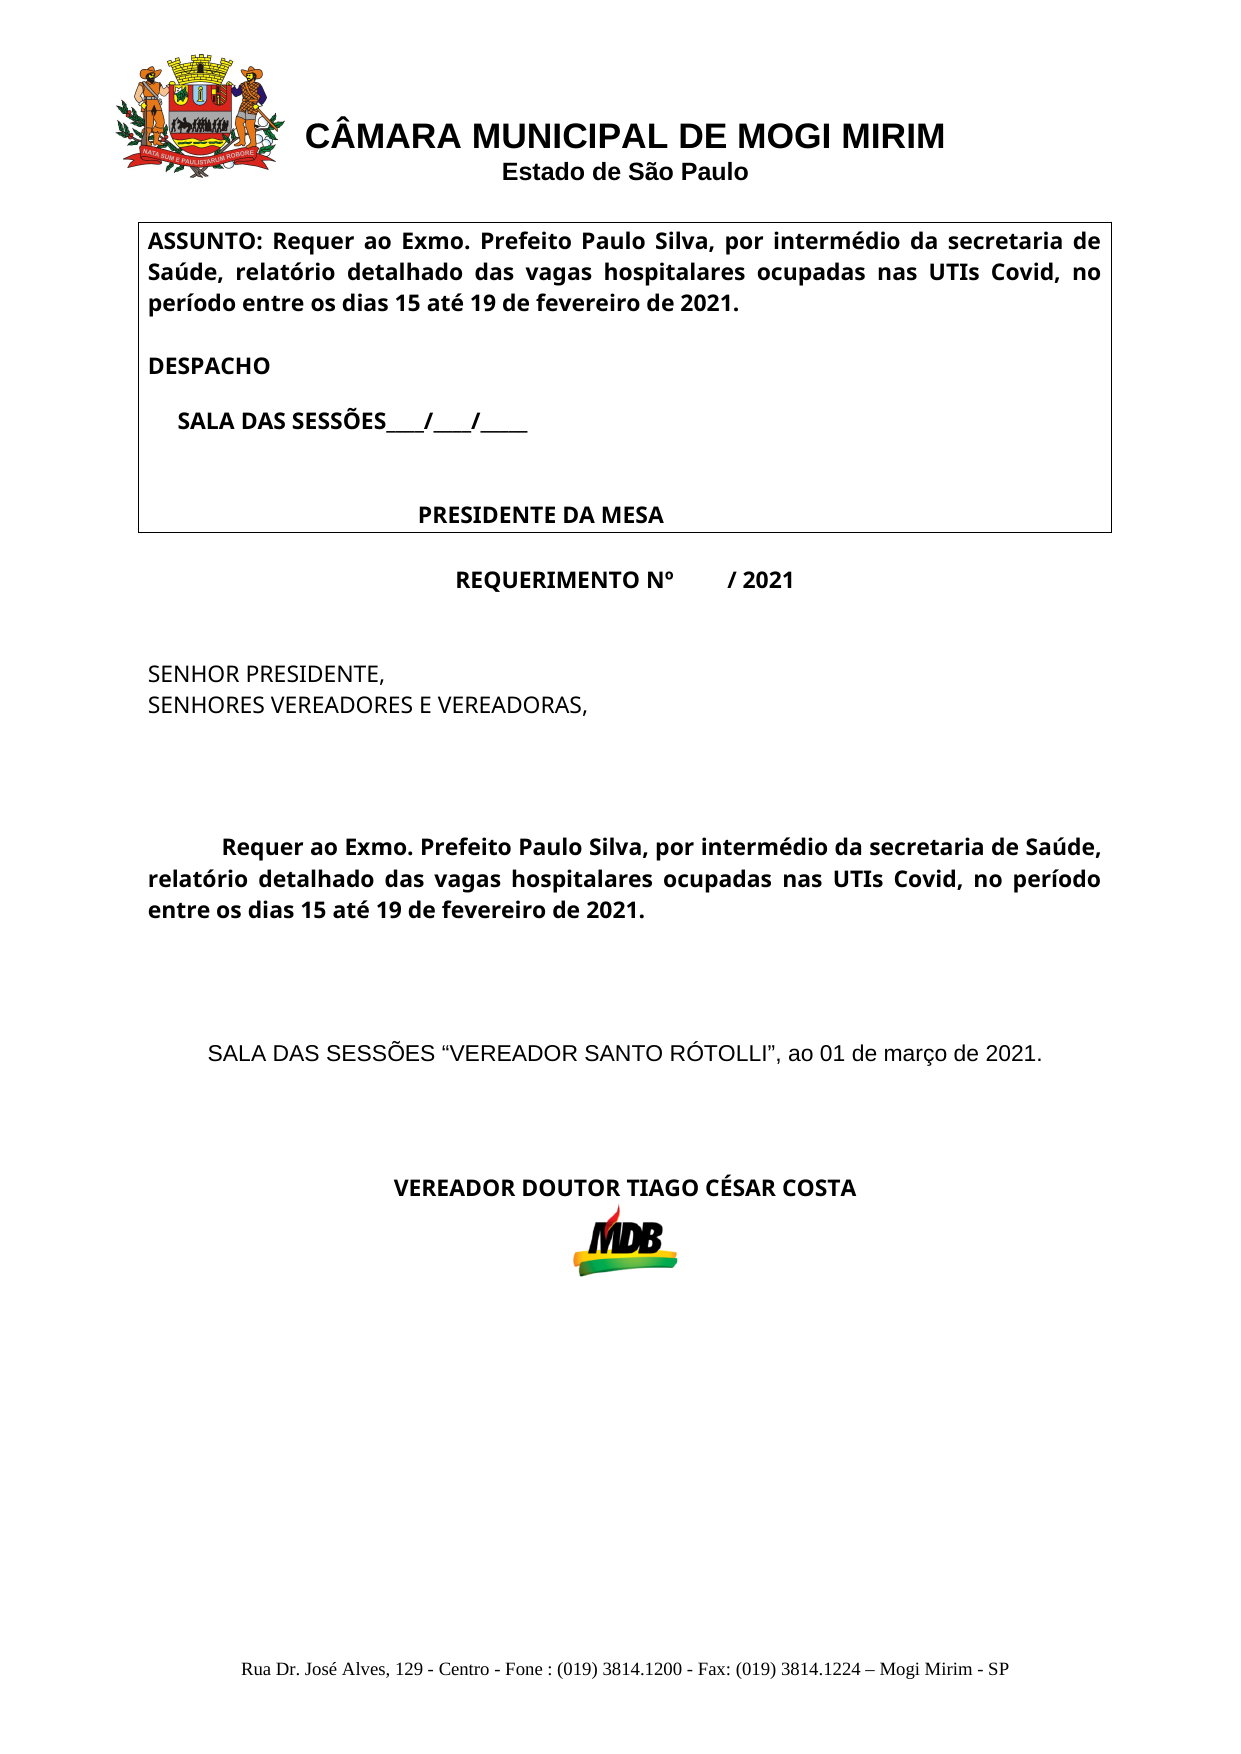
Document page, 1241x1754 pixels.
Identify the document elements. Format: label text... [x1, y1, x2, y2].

picture [572, 1203, 678, 1277]
text SENHORES VEREADORES E VEREADORAS, [148, 689, 1103, 721]
text SALA DAS SESSÕES____/____/_____ [148, 405, 1103, 436]
text ASSUNTO: Requer ao Exmo. Prefeito Paulo Silva, por intermédio da secretaria de Saúde, relatório detalhado das vagas hospitalares ocupadas nas UTIs Covid, no período entre os dias 15 até 19 de fevereiro de 2021. [139, 223, 1111, 318]
text PRESIDENTE DA MESA [139, 496, 1111, 532]
text SENHOR PRESIDENTE, [148, 658, 1103, 689]
text REQUERIMENTO Nº / 2021 [148, 564, 1103, 596]
text VEREADOR DOUTOR TIAGO CÉSAR COSTA [148, 1172, 1103, 1203]
picture [115, 54, 286, 178]
text Requer ao Exmo. Prefeito Paulo Silva, por intermédio da secretaria de Saúde, relatório detalhado das vagas hospitalares ocupadas nas UTIs Covid, no período entre os dias 15 até 19 de fevereiro de 2021. [148, 831, 1103, 925]
text SALA DAS SESSÕES “VEREADOR SANTO RÓTOLLI”, ao 01 de março de 2021. [148, 1040, 1103, 1067]
text DESPACHO [148, 350, 1103, 381]
